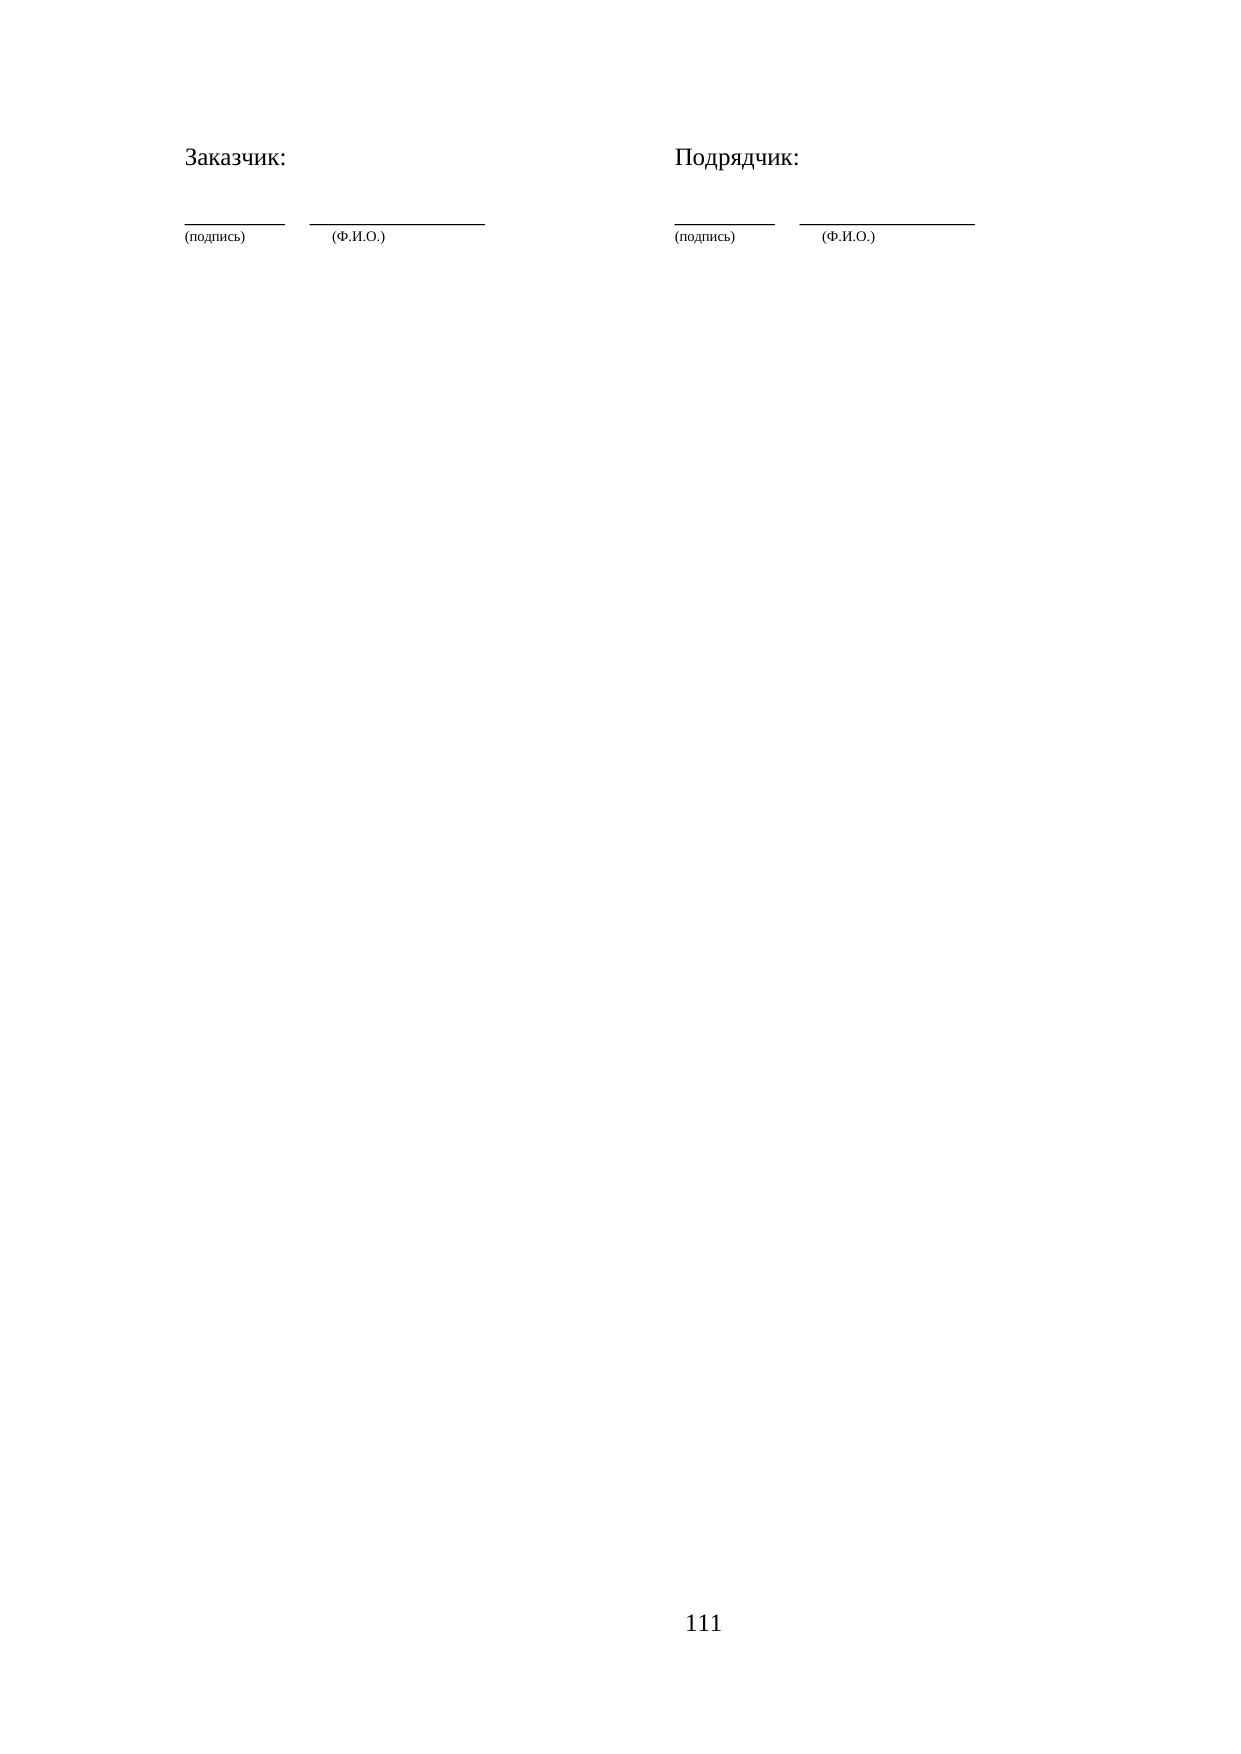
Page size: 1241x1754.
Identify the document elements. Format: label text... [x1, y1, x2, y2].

table_header Заказчик: ________ ______________ (подпись) (Ф.И.О.) [173, 142, 663, 358]
table_header Подрядчик: ________ ______________ (подпись) (Ф.И.О.) [663, 142, 1094, 358]
